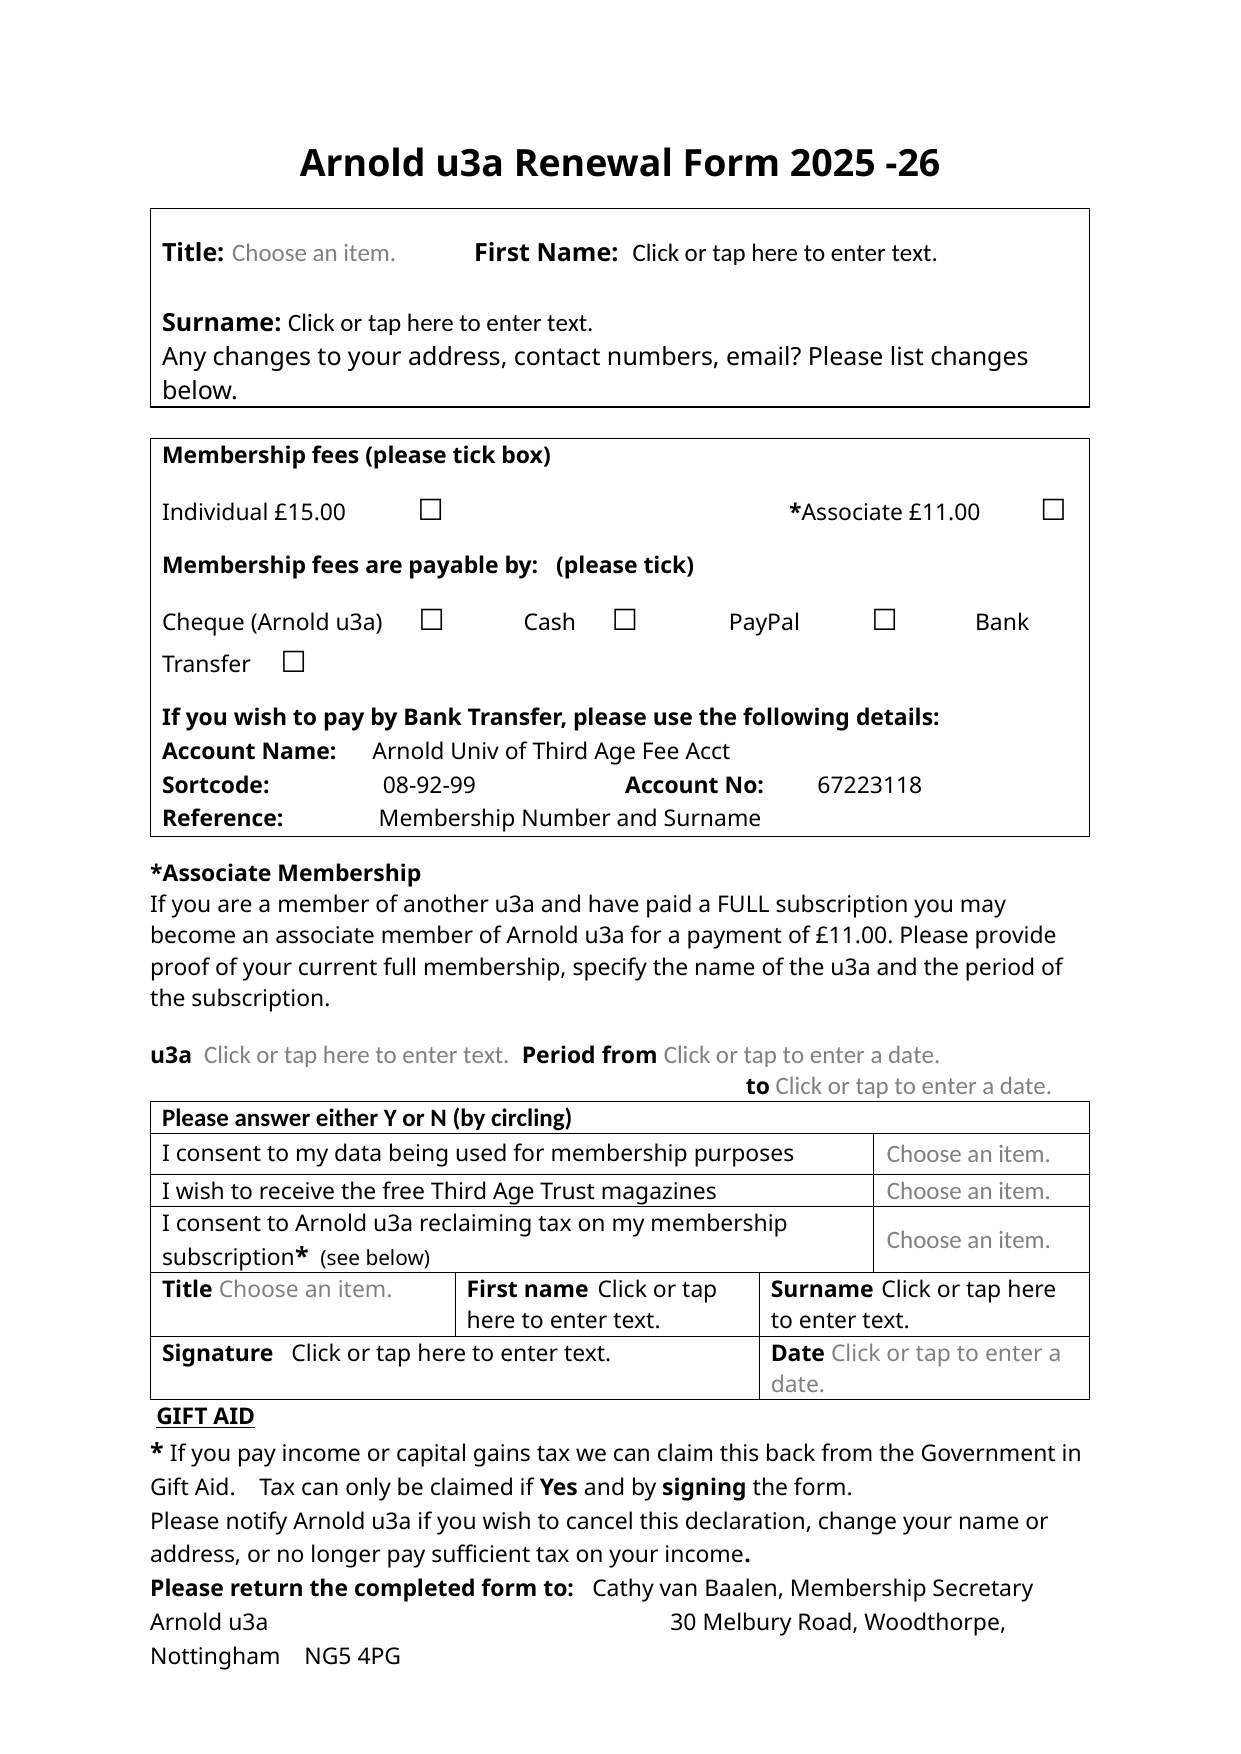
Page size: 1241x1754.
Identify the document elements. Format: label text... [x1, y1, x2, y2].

text GIFT AID * If you pay income or capital gains tax we can claim this back from the Government in Gift Aid. Tax can only be claimed if Yes and by signing the form. [150, 1400, 1090, 1502]
table_cell Signature [151, 1337, 759, 1399]
table_header Title: First Name: Surname: Any changes to your address, contact numbers, email? Please list changes below. [151, 209, 1089, 406]
table_cell First name [456, 1273, 759, 1336]
table_cell I consent to Arnold u3a reclaiming tax on my membership subscription* (see below) [151, 1207, 873, 1272]
table_header Membership fees (please tick box) Individual £15.00 *Associate £11.00 Membership fees are payable by: (please tick) Cheque (Arnold u3a) Cash PayPal Bank Transfer If you wish to pay by Bank Transfer, please use the following details: Account Name: Arnold Univ of Third Age Fee Acct Sortcode: 08-92-99 Account No: 67223118 Reference: Membership Number and Surname [151, 439, 1089, 836]
table_cell Surname [760, 1273, 1089, 1336]
text to [150, 1070, 1090, 1101]
table_cell Date [760, 1337, 1089, 1399]
text If you are a member of another u3a and have paid a FULL subscription you may become an associate member of Arnold u3a for a payment of £11.00. Please provide proof of your current full membership, specify the name of the u3a and the period of the subscription. [150, 888, 1090, 1013]
text u3a Period from [150, 1039, 1090, 1070]
text Please notify Arnold u3a if you wish to cancel this declaration, change your name or address, or no longer pay sufficient tax on your income. Please return the completed form to: Cathy van Baalen, Membership Secretary Arnold u3a 30 Melbury Road, Woodthorpe, Nottingham NG5 4PG [150, 1504, 1090, 1671]
table_cell I consent to my data being used for membership purposes [151, 1134, 873, 1173]
table_header Please answer either Y or N (by circling) [151, 1102, 1089, 1133]
table_cell [874, 1175, 1064, 1206]
table_cell [1064, 1207, 1089, 1272]
table_cell [1064, 1134, 1089, 1173]
table_cell I wish to receive the free Third Age Trust magazines [151, 1175, 873, 1206]
table_cell Title [151, 1273, 455, 1336]
text Arnold u3a Renewal Form 2025 -26 [150, 136, 1090, 187]
table_cell [874, 1134, 1064, 1173]
table_cell [1064, 1175, 1089, 1206]
text *Associate Membership [150, 857, 1090, 888]
table_cell [874, 1207, 1064, 1272]
